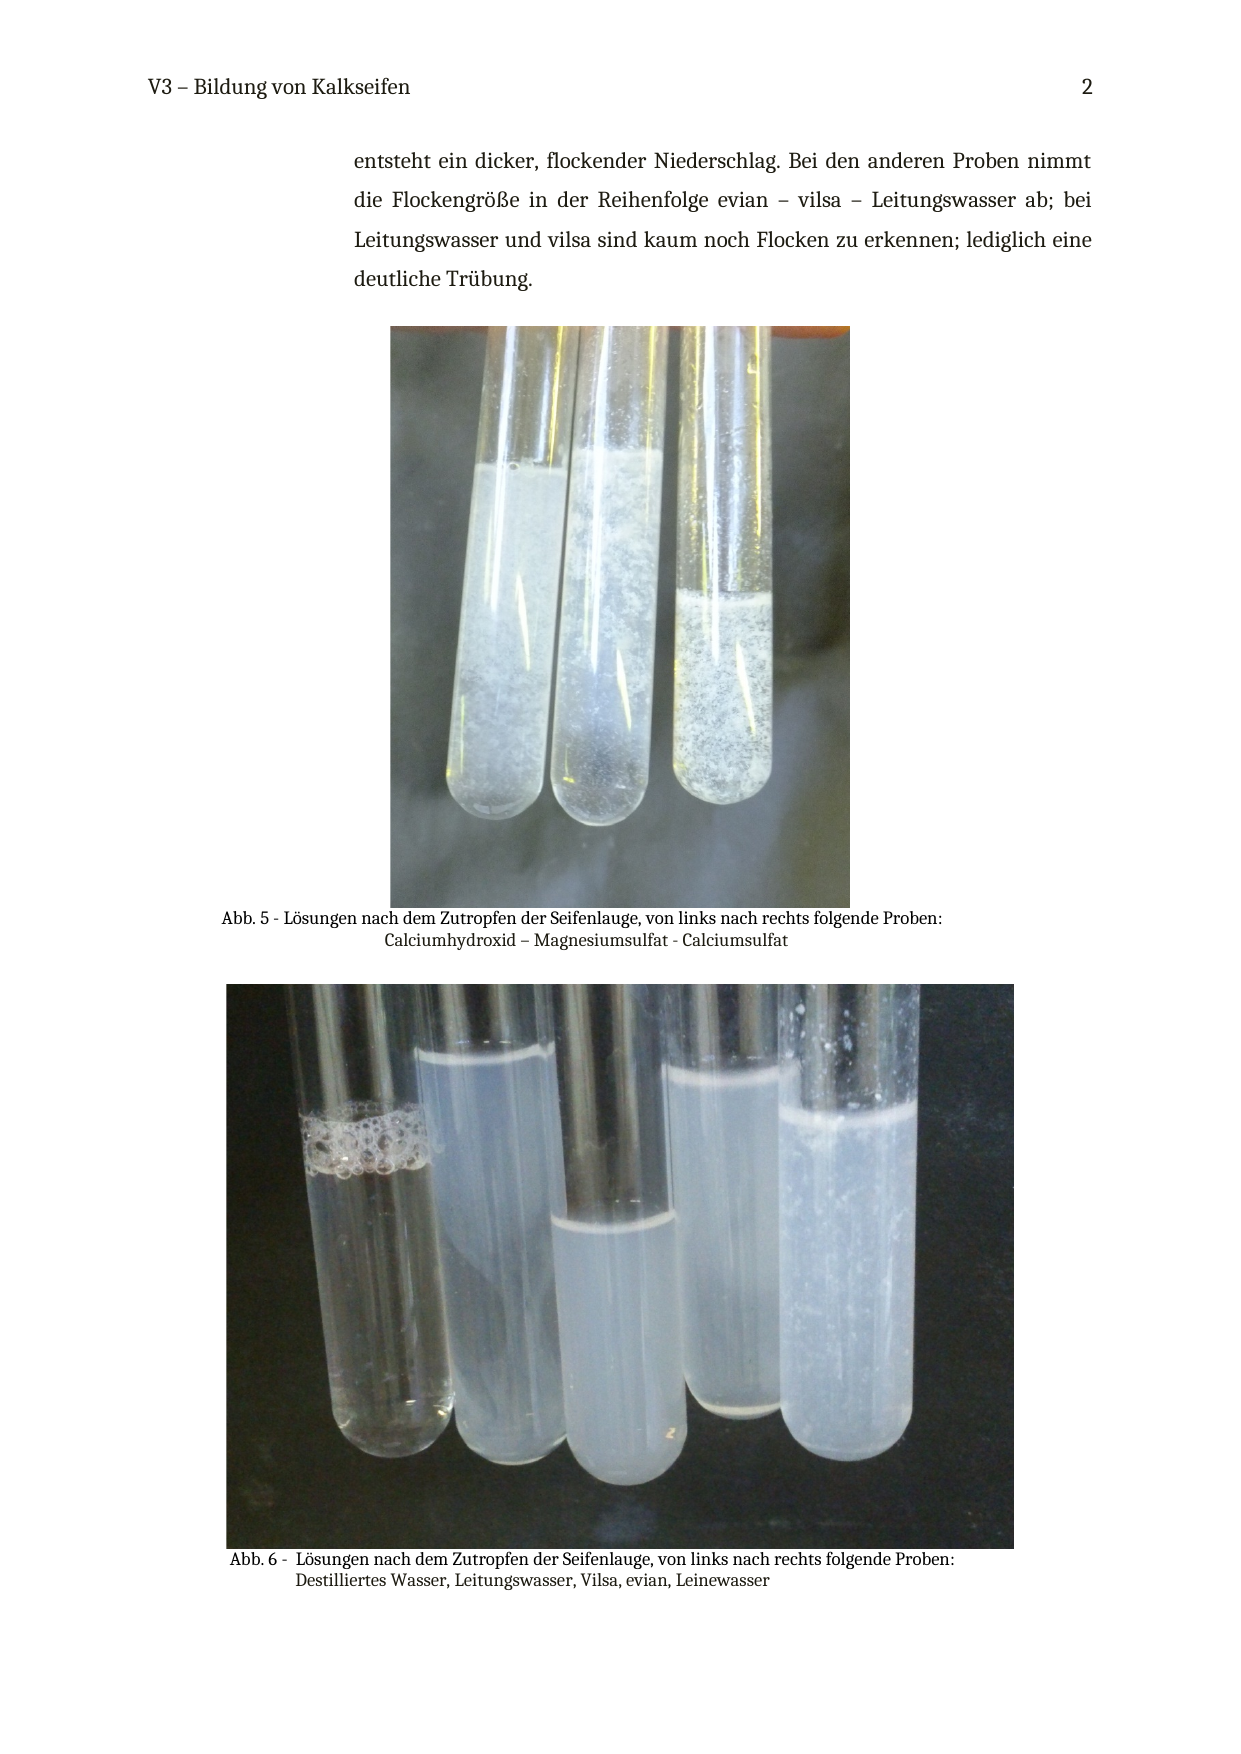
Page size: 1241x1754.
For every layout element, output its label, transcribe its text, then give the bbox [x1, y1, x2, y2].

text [148, 148, 1093, 292]
text Destilliertes Wasser, Leitungswasser, Vilsa, evian, Leinewasser [148, 1570, 1093, 1591]
text Abb. 5 - Lösungen nach dem Zutropfen der Seifenlauge, von links nach rechts folgende Proben: [148, 908, 1093, 929]
text Calciumhydroxid – Magnesiumsulfat - Calciumsulfat [148, 929, 1093, 951]
picture [226, 984, 1014, 1549]
picture [390, 326, 850, 908]
text Abb. 6 - Lösungen nach dem Zutropfen der Seifenlauge, von links nach rechts folgende Proben: [148, 1548, 1093, 1570]
